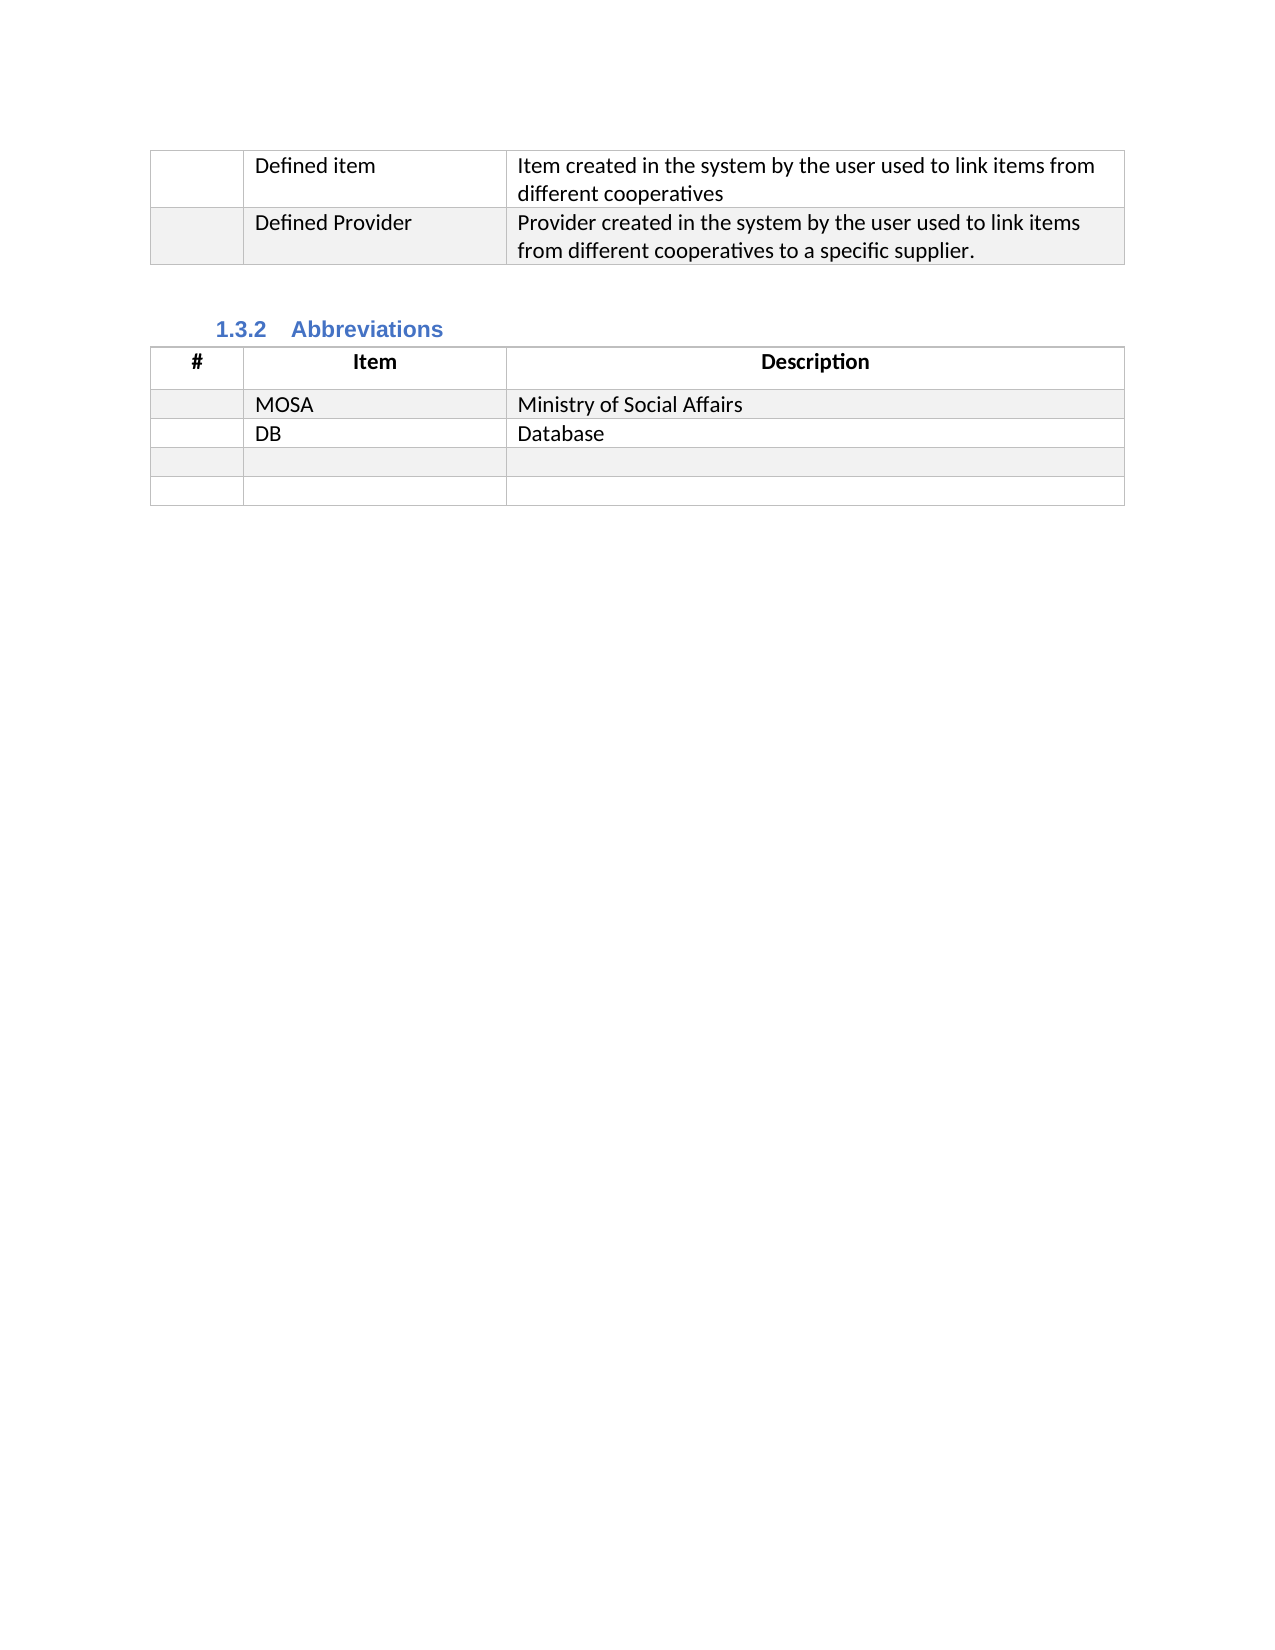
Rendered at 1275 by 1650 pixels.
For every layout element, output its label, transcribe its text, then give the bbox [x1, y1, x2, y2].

table_cell Provider created in the system by the user used to link items from different cooperatives to a specific supplier. [507, 208, 1124, 264]
table_cell Ministry of Social Affairs [507, 390, 1124, 418]
table_cell DB [244, 419, 506, 447]
table_header Item [244, 348, 506, 389]
table_cell Database [507, 419, 1124, 447]
table_cell Defined Provider [244, 208, 506, 264]
table_cell [151, 390, 243, 418]
table_cell [244, 448, 506, 476]
subtitle Abbreviations [216, 316, 1125, 343]
table_cell MOSA [244, 390, 506, 418]
table_cell [151, 448, 243, 476]
table_cell [151, 419, 243, 447]
table_header # [151, 348, 243, 389]
table_cell [507, 477, 1124, 505]
table_cell [507, 448, 1124, 476]
table_cell [151, 208, 243, 264]
table_header Description [507, 348, 1124, 389]
table_cell [151, 477, 243, 505]
table_cell Item created in the system by the user used to link items from different cooperatives [507, 151, 1124, 207]
table_cell [244, 477, 506, 505]
table_cell Defined item [244, 151, 506, 207]
table_cell [151, 151, 243, 207]
